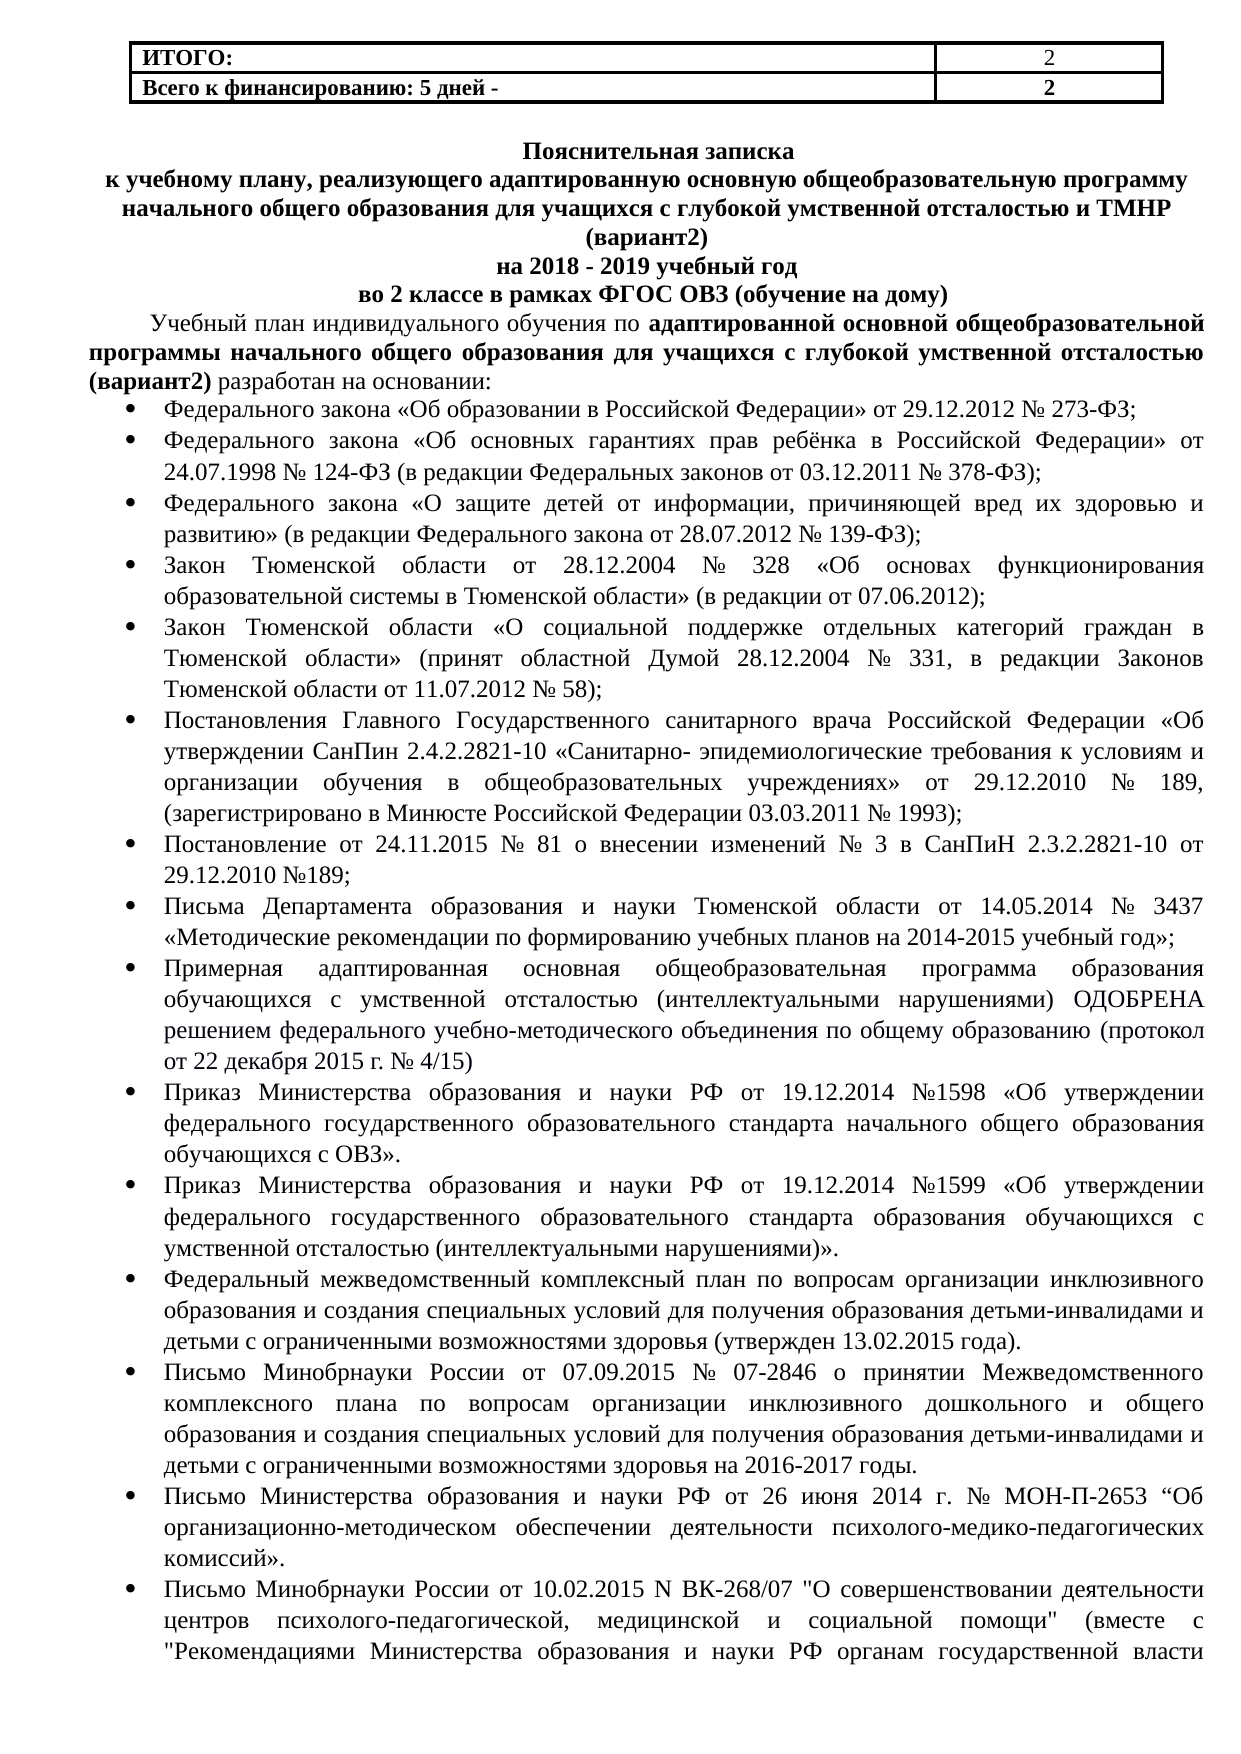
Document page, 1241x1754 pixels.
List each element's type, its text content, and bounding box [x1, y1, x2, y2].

list Закон Тюменской области от 28.12.2004 № 328 «Об основах функционирования образовательной системы в Тюменской области» (в редакции от 07.06.2012); [126, 550, 1205, 609]
list Постановления Главного Государственного санитарного врача Российской Федерации «Об утверждении СанПин 2.4.2.2821-10 «Санитарно- эпидемиологические требования к условиям и организации обучения в общеобразовательных учреждениях» от 29.12.2010 № 189, (зарегистрировано в Минюсте Российской Федерации 03.03.2011 № 1993); [126, 705, 1205, 827]
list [126, 1574, 1205, 1665]
list Федеральный межведомственный комплексный план по вопросам организации инклюзивного образования и создания специальных условий для получения образования детьми-инвалидами и детьми с ограниченными возможностями здоровья (утвержден 13.02.2015 года). [126, 1264, 1205, 1354]
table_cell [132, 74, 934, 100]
text Пояснительная записка [214, 134, 1103, 164]
text Учебный план индивидуального обучения по адаптированной основной общеобразовательной программы начального общего образования для учащихся с глубокой умственной отсталостью (вариант2) разработан на основании: [89, 308, 1205, 394]
text во 2 классе в рамках ФГОС ОВЗ (обучение на дому) [89, 279, 1205, 308]
list Приказ Министерства образования и науки РФ от 19.12.2014 №1599 «Об утверждении федерального государственного образовательного стандарта образования обучающихся с умственной отсталостью (интеллектуальными нарушениями)». [126, 1171, 1205, 1261]
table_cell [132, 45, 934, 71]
list Примерная адаптированная основная общеобразовательная программа образования обучающихся с умственной отсталостью (интеллектуальными нарушениями) ОДОБРЕНА решением федерального учебно-методического объединения по общему образованию (протокол от 22 декабря 2015 г. № 4/15) [126, 953, 1205, 1075]
list Письмо Министерства образования и науки РФ от 26 июня 2014 г. № МОН-П-2653 “Об организационно-методическом обеспечении деятельности психолого-медико-педагогических комиссий». [126, 1481, 1205, 1572]
list Федерального закона «Об образовании в Российской Федерации» от 29.12.2012 № 273-ФЗ; [126, 394, 1205, 423]
list Письма Департамента образования и науки Тюменской области от 14.05.2014 № 3437 «Методические рекомендации по формированию учебных планов на 2014-2015 учебный год»; [126, 891, 1205, 951]
list Постановление от 24.11.2015 № 81 о внесении изменений № 3 в СанПиН 2.3.2.2821-10 от 29.12.2010 №189; [126, 829, 1205, 889]
text к учебному плану, реализующего адаптированную основную общеобразовательную программу начального общего образования для учащихся с глубокой умственной отсталостью и ТМНР (вариант2) [89, 164, 1205, 251]
list Федерального закона «Об основных гарантиях прав ребёнка в Российской Федерации» от 24.07.1998 № 124-ФЗ (в редакции Федеральных законов от 03.12.2011 № 378-ФЗ); [126, 426, 1205, 485]
text на 2018 - 2019 учебный год [89, 251, 1205, 279]
list Закон Тюменской области «О социальной поддержке отдельных категорий граждан в Тюменской области» (принят областной Думой 28.12.2004 № 331, в редакции Законов Тюменской области от 11.07.2012 № 58); [126, 612, 1205, 703]
list Письмо Минобрнауки России от 07.09.2015 № 07-2846 о принятии Межведомственного комплексного плана по вопросам организации инклюзивного дошкольного и общего образования и создания специальных условий для получения образования детьми-инвалидами и детьми с ограниченными возможностями здоровья на 2016-2017 годы. [126, 1357, 1205, 1479]
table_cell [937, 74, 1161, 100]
list Приказ Министерства образования и науки РФ от 19.12.2014 №1598 «Об утверждении федерального государственного образовательного стандарта начального общего образования обучающихся с ОВЗ». [126, 1077, 1205, 1168]
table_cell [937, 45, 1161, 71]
list Федерального закона «О защите детей от информации, причиняющей вред их здоровью и развитию» (в редакции Федерального закона от 28.07.2012 № 139-ФЗ); [126, 488, 1205, 547]
